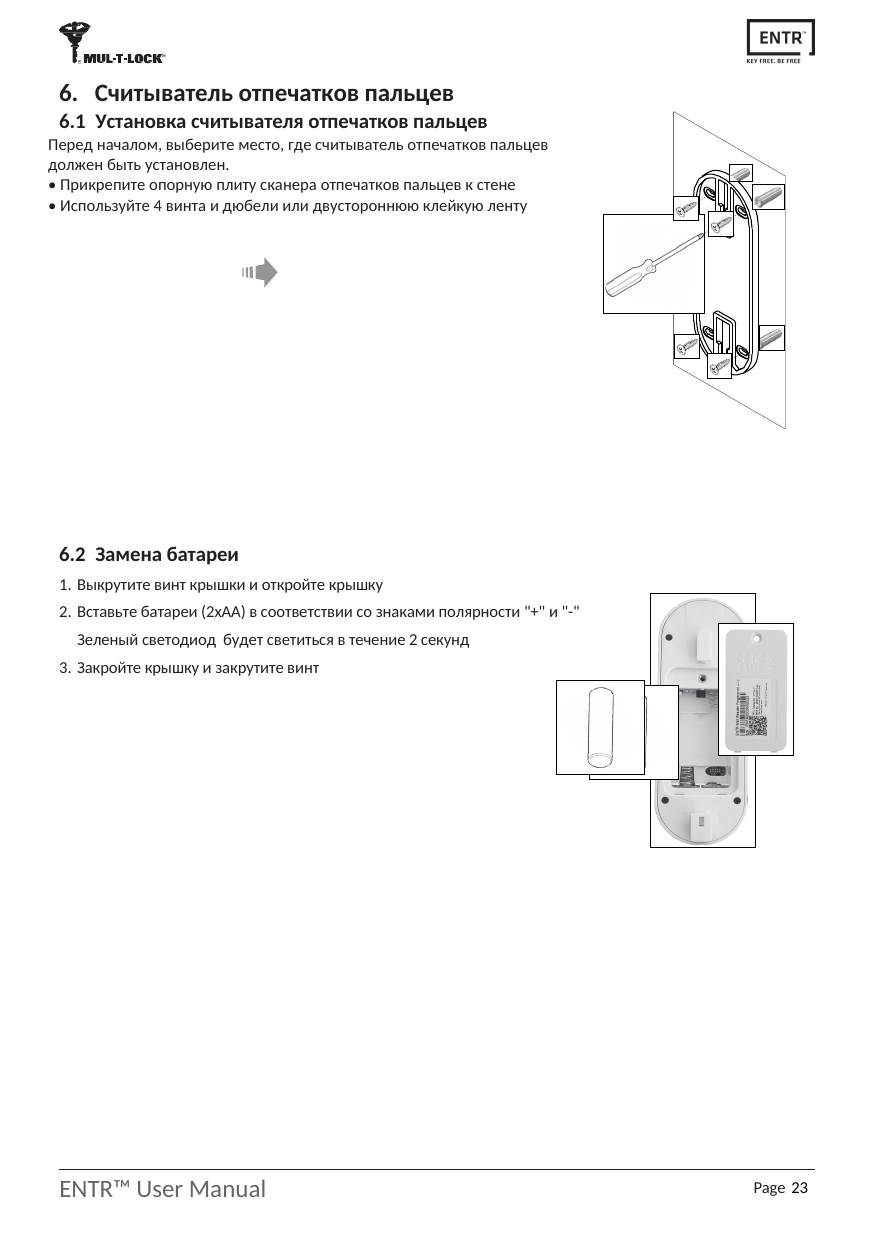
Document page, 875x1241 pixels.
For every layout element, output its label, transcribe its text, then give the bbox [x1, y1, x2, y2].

picture [651, 594, 755, 602]
picture [557, 681, 644, 774]
picture [590, 686, 678, 779]
picture [719, 650, 793, 657]
text • Прикрепите опорную плиту сканера отпечатков пальцев к стене [48, 174, 826, 195]
text • Используйте 4 винта и дюбели или двустороннюю клейкую ленту [48, 195, 826, 215]
picture [651, 650, 718, 657]
picture [746, 19, 815, 65]
subtitle Считыватель отпечатков пальцев [59, 77, 826, 108]
text Перед началом, выберите место, где считыватель отпечатков пальцев должен быть установлен. [48, 134, 593, 174]
picture [708, 354, 731, 378]
picture [675, 335, 699, 358]
picture [651, 677, 755, 847]
list Выкрутите винт крышки и откройте крышку [59, 574, 826, 594]
text Зеленый светодиод будет светиться в течение 2 секунд [77, 629, 826, 650]
picture [719, 624, 793, 629]
picture [760, 326, 784, 350]
picture [674, 215, 698, 220]
subtitle Замена батареи [59, 541, 826, 567]
picture [651, 622, 755, 629]
picture [604, 215, 704, 313]
list Вставьте батареи (2xAA) в соответствии со знаками полярности "+" и "-" [59, 602, 826, 622]
picture [730, 165, 752, 174]
list Закройте крышку и закрутите винт [59, 657, 826, 677]
picture [719, 677, 793, 755]
picture [709, 215, 733, 236]
subtitle Установка считывателя отпечатков пальцев [59, 108, 826, 134]
